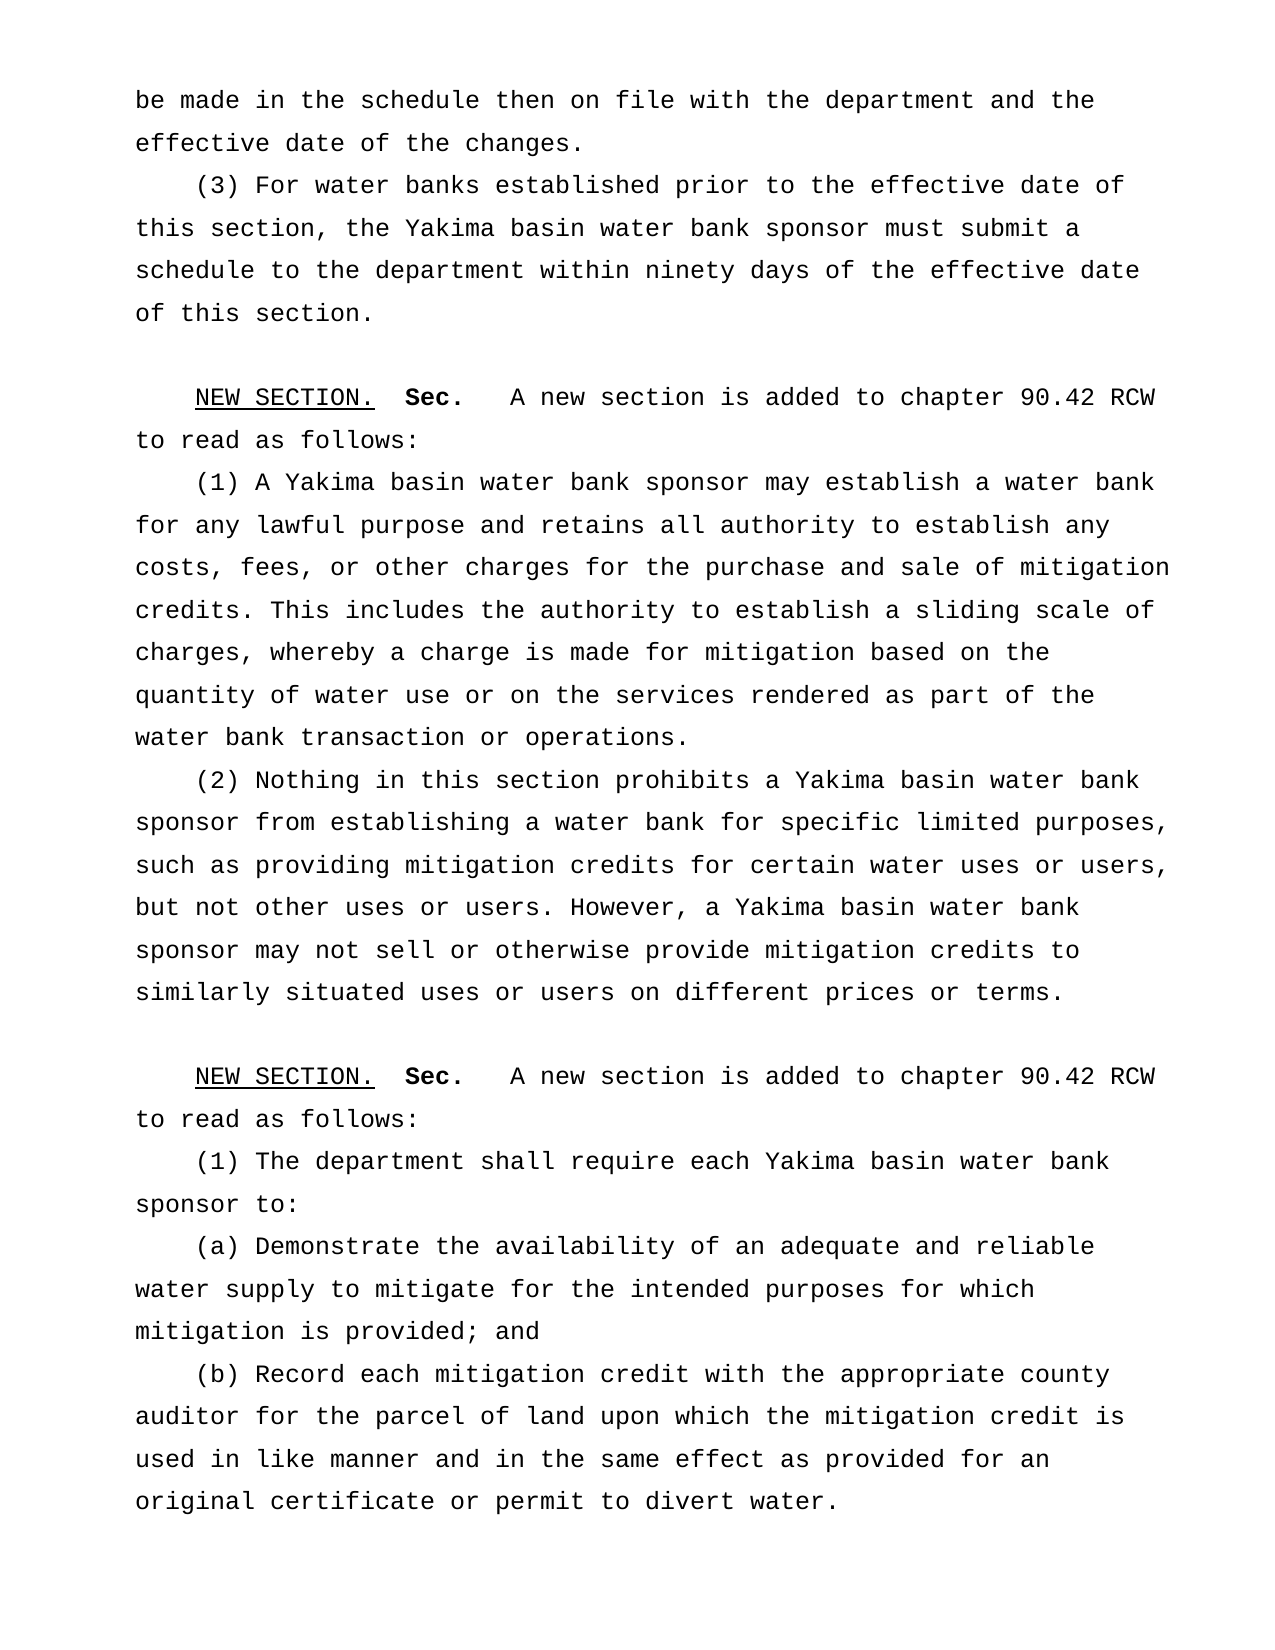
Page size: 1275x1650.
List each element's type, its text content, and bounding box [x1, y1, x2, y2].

text (1) A Yakima basin water bank sponsor may establish a water bank for any lawful purpose and retains all authority to establish any costs, fees, or other charges for the purchase and sale of mitigation credits. This includes the authority to establish a sliding scale of charges, whereby a charge is made for mitigation based on the quantity of water use or on the services rendered as part of the water bank transaction or operations. [135, 457, 1170, 754]
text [135, 75, 1170, 160]
text (3) For water banks established prior to the effective date of this section, the Yakima basin water bank sponsor must submit a schedule to the department within ninety days of the effective date of this section. [135, 160, 1170, 330]
text (1) The department shall require each Yakima basin water bank sponsor to: [135, 1136, 1170, 1221]
text (b) Record each mitigation credit with the appropriate county auditor for the parcel of land upon which the mitigation credit is used in like manner and in the same effect as provided for an original certificate or permit to divert water. [135, 1348, 1170, 1518]
text NEW SECTION. Sec. A new section is added to chapter 90.42 RCW to read as follows: [135, 1051, 1170, 1136]
text (a) Demonstrate the availability of an adequate and reliable water supply to mitigate for the intended purposes for which mitigation is provided; and [135, 1221, 1170, 1348]
text NEW SECTION. Sec. A new section is added to chapter 90.42 RCW to read as follows: [135, 372, 1170, 457]
text (2) Nothing in this section prohibits a Yakima basin water bank sponsor from establishing a water bank for specific limited purposes, such as providing mitigation credits for certain water uses or users, but not other uses or users. However, a Yakima basin water bank sponsor may not sell or otherwise provide mitigation credits to similarly situated uses or users on different prices or terms. [135, 754, 1170, 1009]
